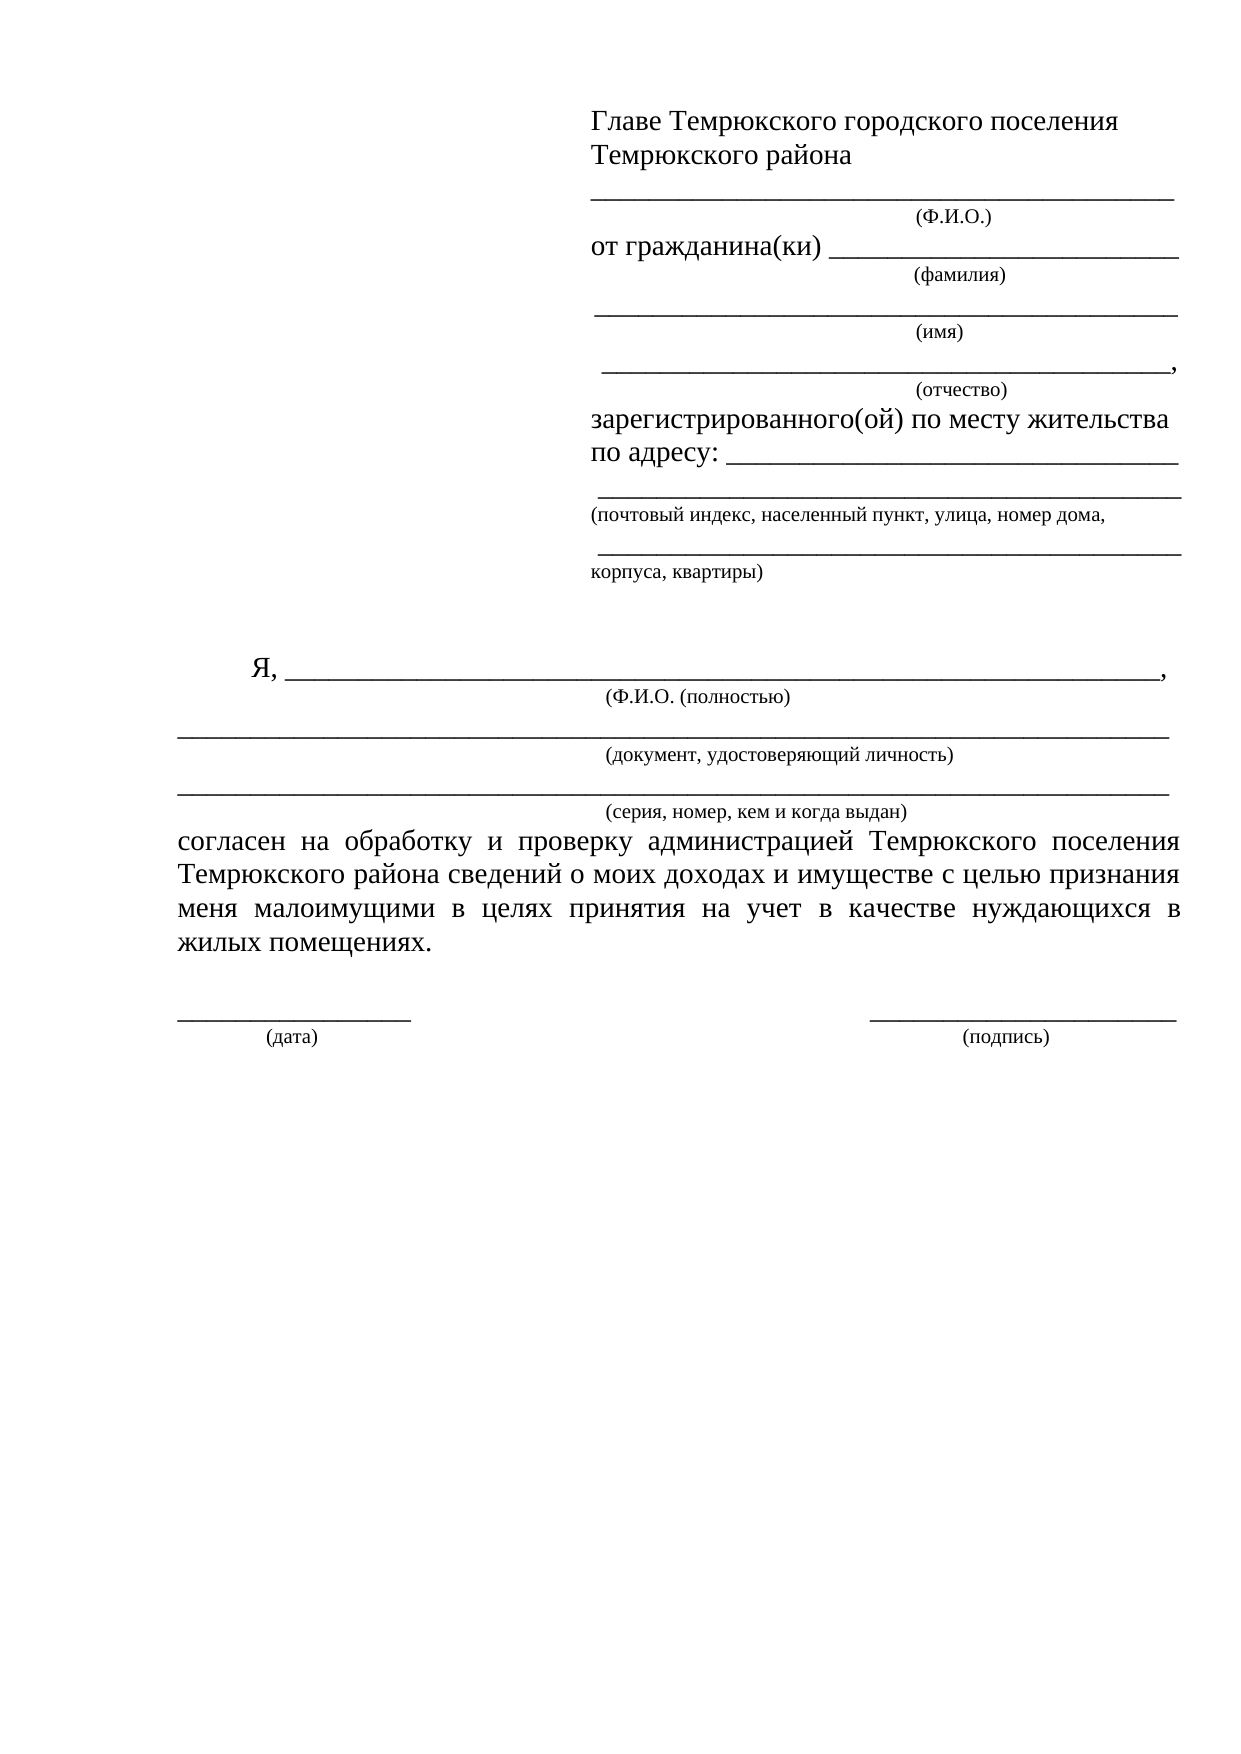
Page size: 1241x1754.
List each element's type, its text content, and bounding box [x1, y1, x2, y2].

text (серия, номер, кем и когда выдан) [605, 799, 1181, 823]
text (Ф.И.О.) [916, 204, 1181, 228]
text (дата) (подпись) [266, 1024, 1181, 1048]
text (имя) [916, 319, 1181, 343]
text (документ, удостоверяющий личность) [605, 741, 1181, 766]
text зарегистрированного(ой) по месту жительства по адресу: _______________________________ [591, 401, 1181, 468]
text ________________________________________ [177, 526, 1181, 559]
text (Ф.И.О. (полностью) [605, 684, 1181, 708]
text ________________________________________ [591, 171, 1181, 204]
text Я, ____________________________________________________________, [177, 650, 1181, 684]
text от гражданина(ки) ________________________ [591, 228, 1181, 262]
text (фамилия) [738, 262, 1181, 286]
text Главе Темрюкского городского поселения [591, 103, 1181, 137]
text согласен на обработку и проверку администрацией Темрюкского поселения Темрюкского района сведений о моих доходах и имуществе с целью признания меня малоимущими в целях принятия на учет в качестве нуждающихся в жилых помещениях. [177, 823, 1181, 957]
text корпуса, квартиры) [591, 559, 1181, 583]
text ________________ _____________________ [177, 991, 1181, 1024]
text ____________________________________________________________________ [177, 708, 1181, 741]
text ________________________________________ [591, 286, 1181, 319]
text ____________________________________________________________________ [177, 766, 1181, 799]
text (почтовый индекс, населенный пункт, улица, номер дома, [591, 502, 1181, 526]
text (отчество) [916, 377, 1181, 401]
text _______________________________________, [591, 343, 1181, 377]
text Темрюкского района [591, 137, 1181, 171]
text ________________________________________ [177, 468, 1181, 502]
